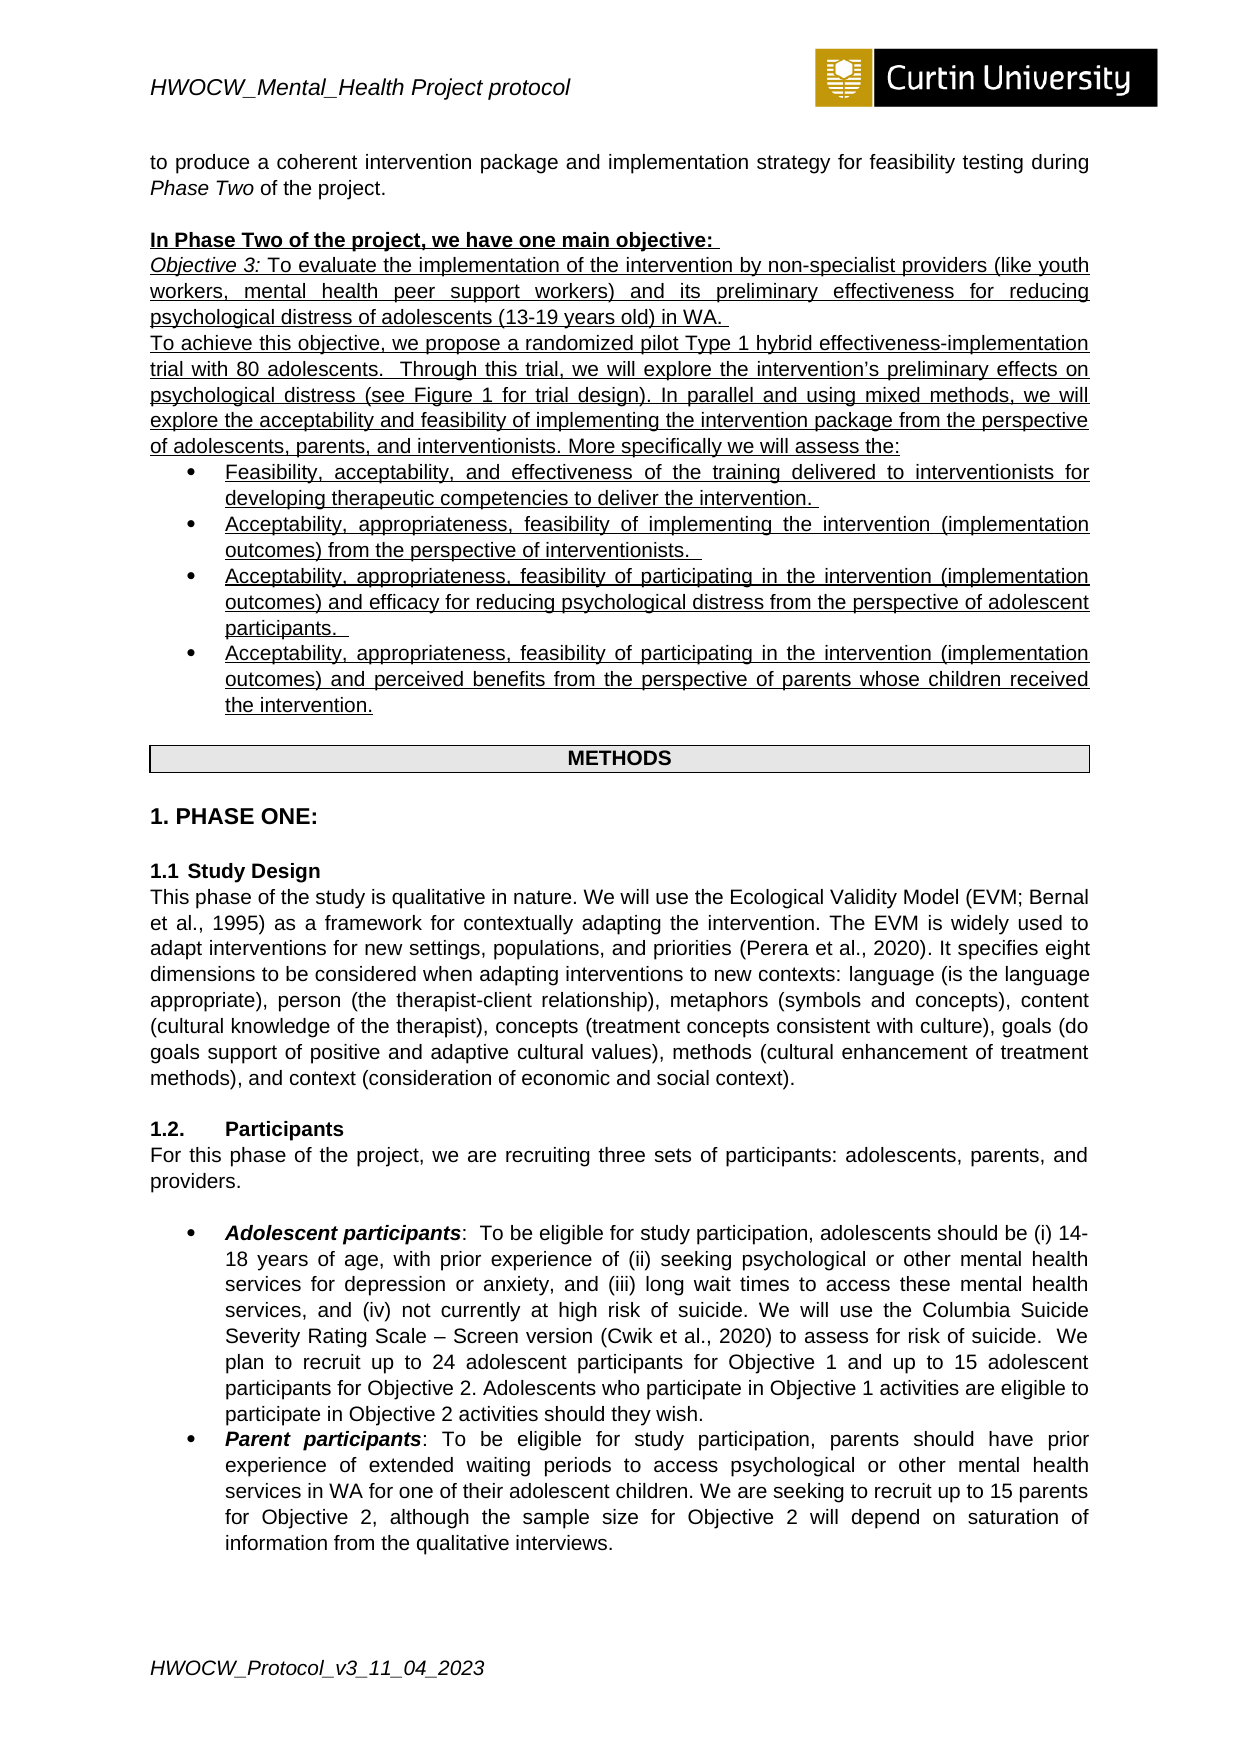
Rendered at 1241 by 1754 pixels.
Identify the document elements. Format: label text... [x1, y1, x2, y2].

text To achieve this objective, we propose a randomized pilot Type 1 hybrid effectiveness-implementation trial with 80 adolescents. Through this trial, we will explore the intervention’s preliminary effects on psychological distress (see Figure 1 for trial design). In parallel and using mixed methods, we will explore the acceptability and feasibility of implementing the intervention package from the perspective of adolescents, parents, and interventionists. More specifically we will assess the: [150, 404, 1090, 458]
table_header METHODS [151, 746, 1089, 772]
text In Phase Two of the project, we have one main objective: [150, 227, 1090, 251]
text Objective 3: To evaluate the implementation of the intervention by non-specialist providers (like youth workers, mental health peer support workers) and its preliminary effectiveness for reducing psychological distress of adolescents (13-19 years old) in WA. [150, 301, 1090, 329]
text Objective 3: To evaluate the implementation of the intervention by non-specialist providers (like youth workers, mental health peer support workers) and its preliminary effectiveness for reducing psychological distress of adolescents (13-19 years old) in WA. [150, 275, 1090, 300]
text For this phase of the project, we are recruiting three sets of participants: adolescents, parents, and providers. [150, 1143, 1090, 1193]
list Study Design [150, 859, 1090, 883]
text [150, 150, 1090, 200]
text 1. PHASE ONE: [150, 803, 1090, 829]
picture [815, 48, 1158, 107]
list Acceptability, appropriateness, feasibility of participating in the intervention (implementation outcomes) and perceived benefits from the perspective of parents whose children received the intervention. [187, 641, 1090, 717]
list Acceptability, appropriateness, feasibility of implementing the intervention (implementation outcomes) from the perspective of interventionists. [187, 512, 1090, 562]
text Objective 3: To evaluate the implementation of the intervention by non-specialist providers (like youth workers, mental health peer support workers) and its preliminary effectiveness for reducing psychological distress of adolescents (13-19 years old) in WA. [150, 253, 1090, 274]
list Feasibility, acceptability, and effectiveness of the training delivered to interventionists for developing therapeutic competencies to deliver the intervention. [187, 460, 1090, 510]
list Parent participants: To be eligible for study participation, parents should have prior experience of extended waiting periods to access psychological or other mental health services in WA for one of their adolescent children. We are seeking to recruit up to 15 parents for Objective 2, although the sample size for Objective 2 will depend on saturation of information from the qualitative interviews. [187, 1427, 1090, 1554]
list Adolescent participants: To be eligible for study participation, adolescents should be (i) 14-18 years of age, with prior experience of (ii) seeking psychological or other mental health services for depression or anxiety, and (iii) long wait times to access these mental health services, and (iv) not currently at high risk of suicide. We will use the Columbia Suicide Severity Rating Scale – Screen version (Cwik et al., 2020) to assess for risk of suicide. We plan to recruit up to 24 adolescent participants for Objective 1 and up to 15 adolescent participants for Objective 2. Adolescents who participate in Objective 1 activities are eligible to participate in Objective 2 activities should they wish. [187, 1220, 1090, 1425]
text This phase of the study is qualitative in nature. We will use the Ecological Validity Model (EVM; Bernal et al., 1995) as a framework for contextually adapting the intervention. The EVM is widely used to adapt interventions for new settings, populations, and priorities (Perera et al., 2020). It specifies eight dimensions to be considered when adapting interventions to new contexts: language (is the language appropriate), person (the therapist-client relationship), metaphors (symbols and concepts), content (cultural knowledge of the therapist), concepts (treatment concepts consistent with culture), goals (do goals support of positive and adaptive cultural values), methods (cultural enhancement of treatment methods), and context (consideration of economic and social context). [150, 884, 1090, 1089]
list Acceptability, appropriateness, feasibility of participating in the intervention (implementation outcomes) and efficacy for reducing psychological distress from the perspective of adolescent participants. [187, 563, 1090, 639]
list Participants [150, 1117, 1090, 1141]
